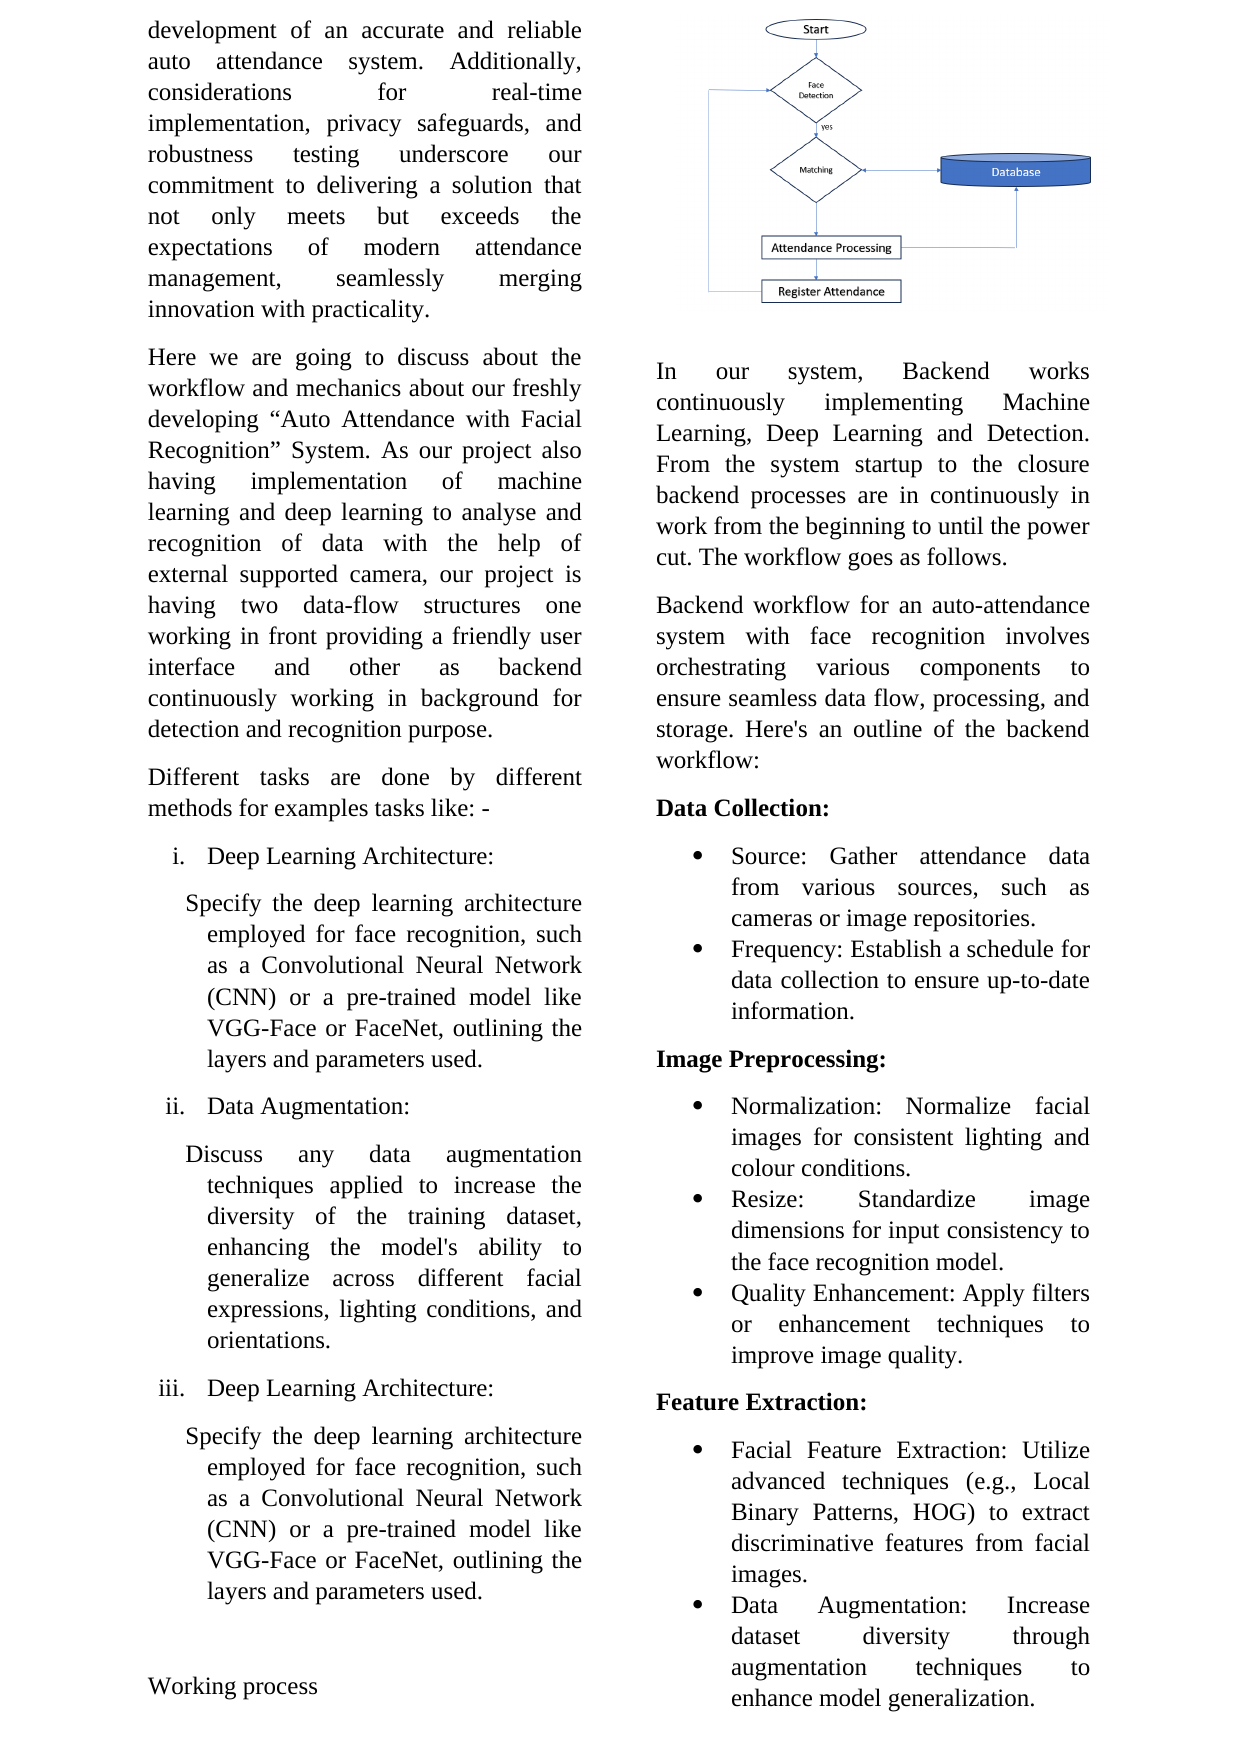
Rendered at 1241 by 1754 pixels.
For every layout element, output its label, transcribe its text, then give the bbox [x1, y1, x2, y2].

text Different tasks are done by different methods for examples tasks like: - [148, 762, 582, 822]
text Data Collection: [656, 793, 1090, 822]
text Working process [148, 1671, 582, 1700]
list Facial Feature Extraction: Utilize advanced techniques (e.g., Local Binary Patterns, HOG) to extract discriminative features from facial images. [693, 1435, 1090, 1588]
list Data Augmentation: [185, 1091, 582, 1120]
text In our system, Backend works continuously implementing Machine Learning, Deep Learning and Detection. From the system startup to the closure backend processes are in continuously in work from the beginning to until the power cut. The workflow goes as follows. [656, 356, 1090, 571]
text Backend workflow for an auto-attendance system with face recognition involves orchestrating various components to ensure seamless data flow, processing, and storage. Here's an outline of the backend workflow: [656, 590, 1090, 774]
list Quality Enhancement: Apply filters or enhancement techniques to improve image quality. [693, 1278, 1090, 1368]
text Here we are going to discuss about the workflow and mechanics about our freshly developing “Auto Attendance with Facial Recognition” System. As our project also having implementation of machine learning and deep learning to analyse and recognition of data with the help of external supported camera, our project is having two data-flow structures one working in front providing a friendly user interface and other as backend continuously working in background for detection and recognition purpose. [148, 342, 582, 743]
text Feature Extraction: [656, 1387, 1090, 1416]
text Specify the deep learning architecture employed for face recognition, such as a Convolutional Neural Network (CNN) or a pre-trained model like VGG-Face or FaceNet, outlining the layers and parameters used. [185, 888, 582, 1072]
list Frequency: Establish a schedule for data collection to ensure up-to-date information. [693, 934, 1090, 1025]
list Deep Learning Architecture: [185, 1373, 582, 1402]
text Specify the deep learning architecture employed for face recognition, such as a Convolutional Neural Network (CNN) or a pre-trained model like VGG-Face or FaceNet, outlining the layers and parameters used. [185, 1421, 582, 1605]
text Discuss any data augmentation techniques applied to increase the diversity of the training dataset, enhancing the model's ability to generalize across different facial expressions, lighting conditions, and orientations. [185, 1139, 582, 1354]
list Data Augmentation: Increase dataset diversity through augmentation techniques to enhance model generalization. [693, 1590, 1090, 1712]
list Resize: Standardize image dimensions for input consistency to the face recognition model. [693, 1184, 1090, 1275]
list Deep Learning Architecture: [185, 841, 582, 869]
list Source: Gather attendance data from various sources, such as cameras or image repositories. [693, 841, 1090, 932]
text Image Preprocessing: [656, 1044, 1090, 1072]
list Normalization: Normalize facial images for consistent lighting and colour conditions. [693, 1091, 1090, 1182]
